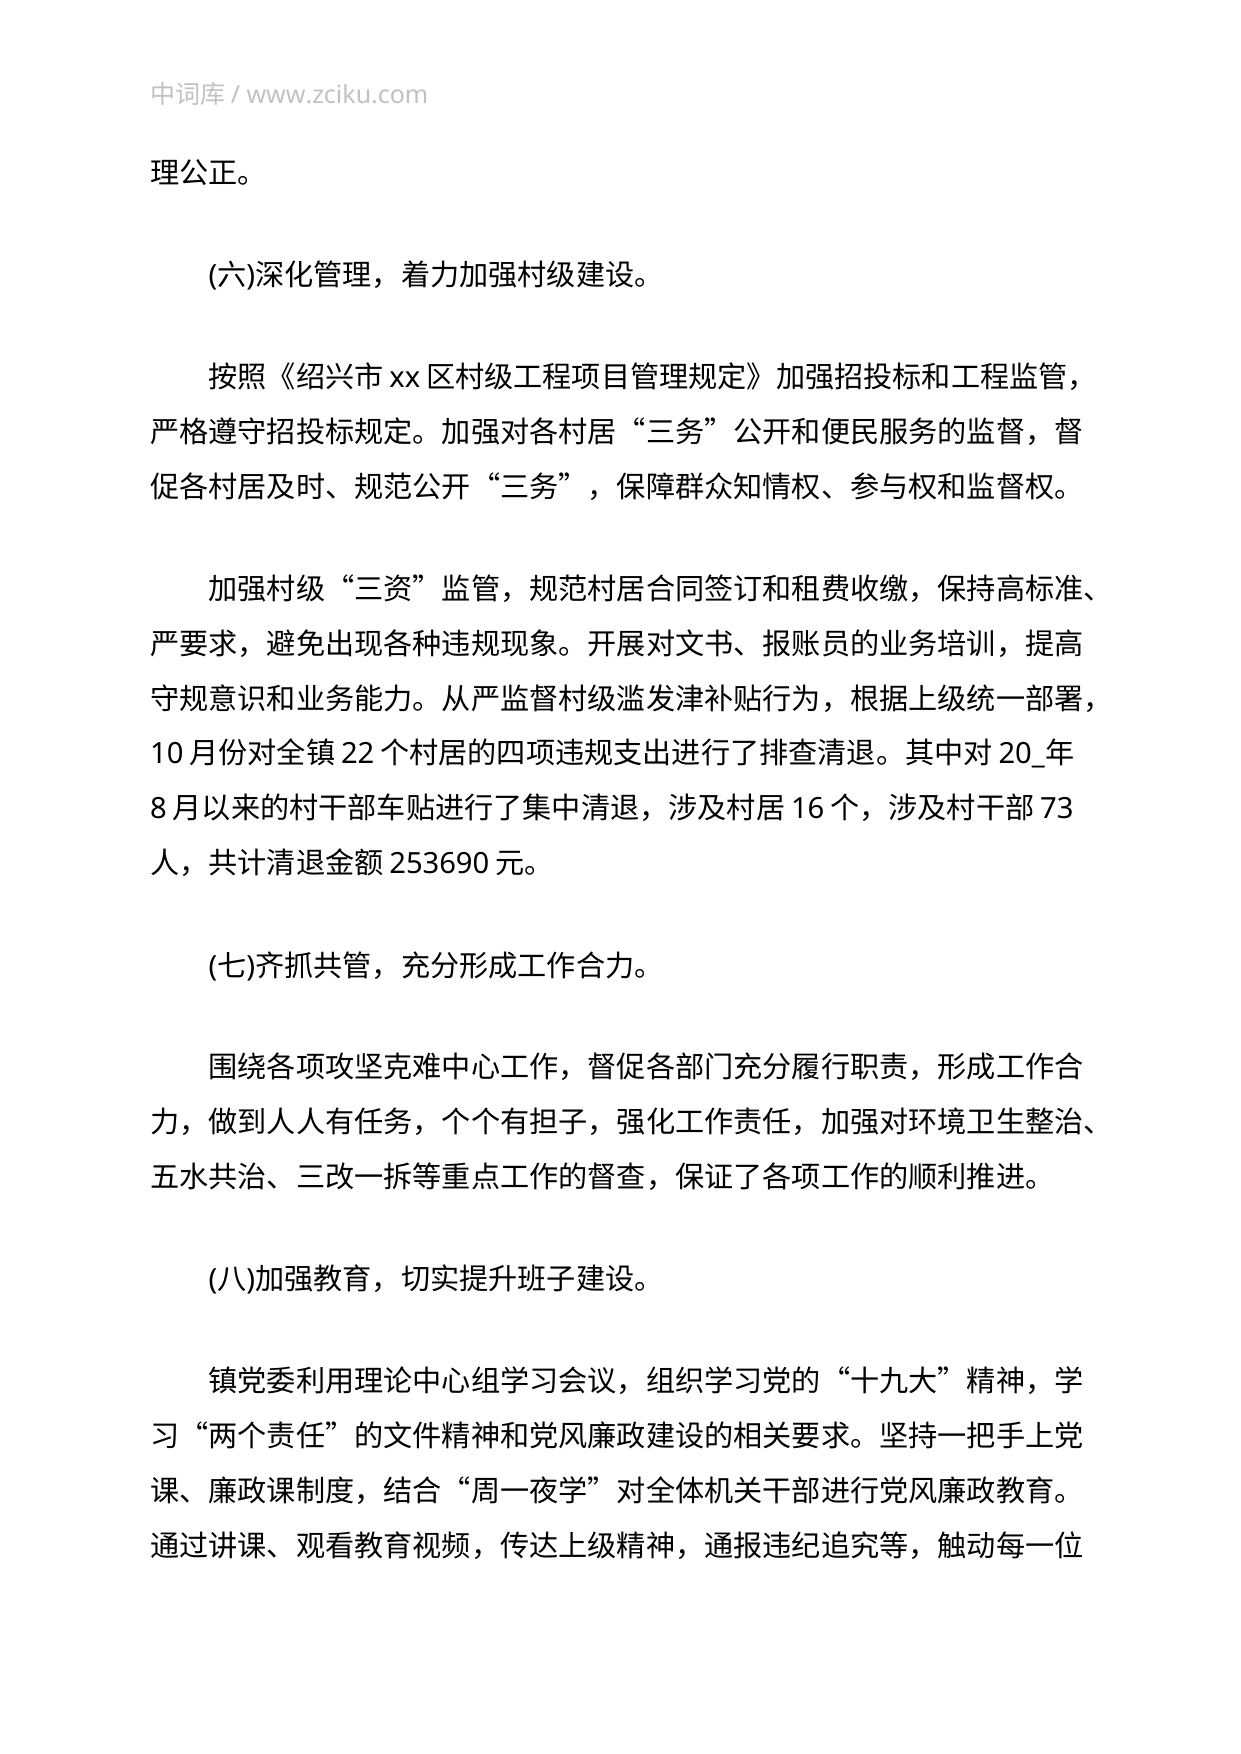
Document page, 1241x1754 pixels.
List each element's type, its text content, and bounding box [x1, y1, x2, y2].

text 加强村级“三资”监管，规范村居合同签订和租费收缴，保持高标准、严要求，避免出现各种违规现象。开展对文书、报账员的业务培训，提高守规意识和业务能力。从严监督村级滥发津补贴行为，根据上级统一部署，10月份对全镇22个村居的四项违规支出进行了排查清退。其中对20_年8月以来的村干部车贴进行了集中清退，涉及村居16个，涉及村干部73人，共计清退金额253690元。 [150, 565, 1090, 882]
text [150, 150, 1090, 192]
text 按照《绍兴市xx区村级工程项目管理规定》加强招投标和工程监管，严格遵守招投标规定。加强对各村居“三务”公开和便民服务的监督，督促各村居及时、规范公开“三务”，保障群众知情权、参与权和监督权。 [150, 354, 1090, 506]
text 围绕各项攻坚克难中心工作，督促各部门充分履行职责，形成工作合力，做到人人有任务，个个有担子，强化工作责任，加强对环境卫生整治、五水共治、三改一拆等重点工作的督查，保证了各项工作的顺利推进。 [150, 1044, 1090, 1196]
text (七)齐抓共管，充分形成工作合力。 [150, 942, 1090, 984]
text (八)加强教育，切实提升班子建设。 [150, 1256, 1090, 1298]
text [150, 1358, 1090, 1564]
text (六)深化管理，着力加强村级建设。 [150, 252, 1090, 294]
